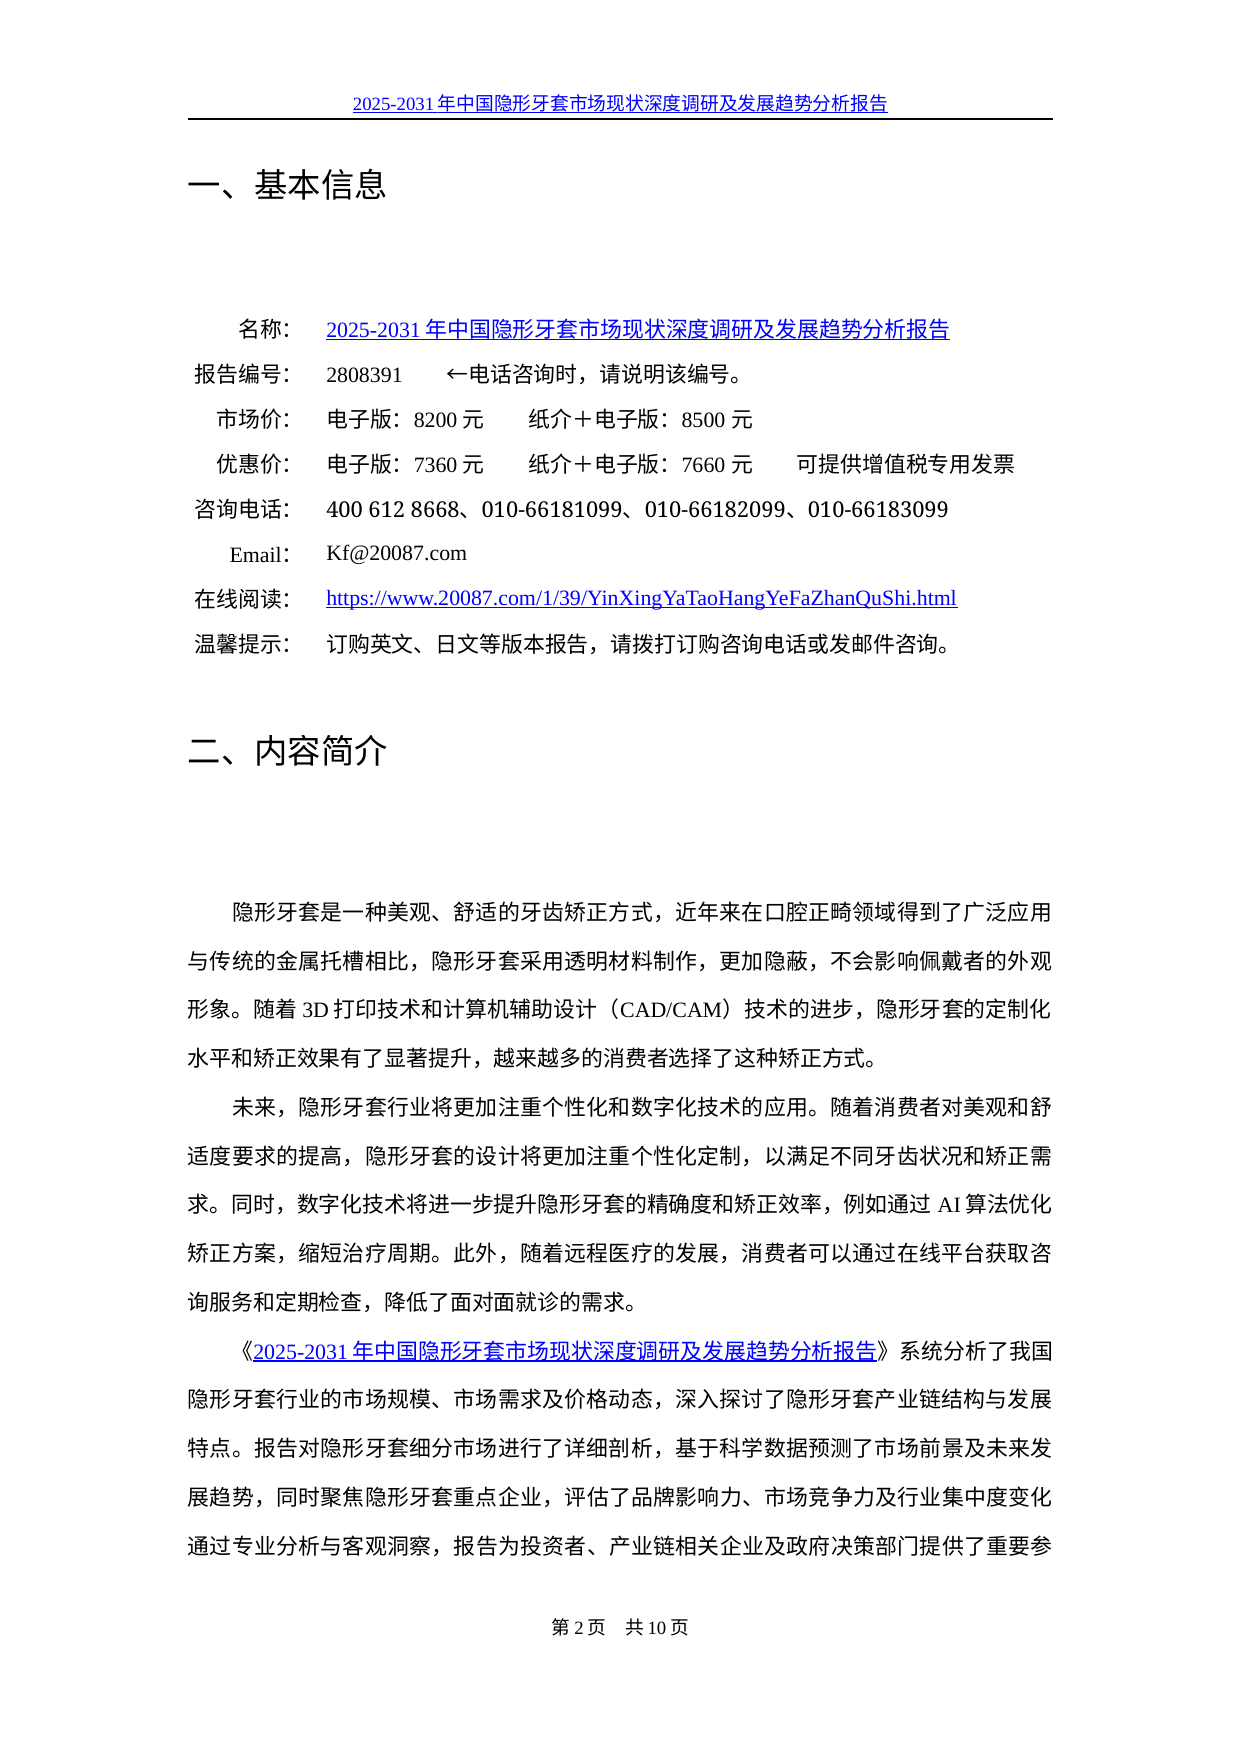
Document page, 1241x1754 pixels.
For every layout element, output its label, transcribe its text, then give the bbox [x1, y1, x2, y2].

table_cell 400 612 8668、010-66181099、010-66182099、010-66183099 [315, 492, 1073, 537]
title 二、内容简介 [187, 717, 1053, 782]
table_cell 温馨提示： [167, 627, 315, 672]
table_cell 在线阅读： [167, 582, 315, 627]
table_cell Email： [167, 537, 315, 582]
table_cell Kf@20087.com [315, 537, 1073, 582]
table_cell [315, 582, 1073, 627]
table_cell 咨询电话： [167, 492, 315, 537]
table_cell 报告编号： [167, 357, 315, 402]
table_cell 电子版：7360 元 纸介＋电子版：7660 元 可提供增值税专用发票 [315, 447, 1073, 492]
table_cell 市场价： [167, 402, 315, 447]
table_cell 2808391 ←电话咨询时，请说明该编号。 [315, 357, 1073, 402]
table_cell 电子版：8200 元 纸介＋电子版：8500 元 [315, 402, 1073, 447]
table_cell 优惠价： [167, 447, 315, 492]
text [187, 894, 1053, 1561]
table_cell 订购英文、日文等版本报告，请拨打订购咨询电话或发邮件咨询。 [315, 627, 1073, 672]
table_header 2025-2031年中国隐形牙套市场现状深度调研及发展趋势分析报告 [315, 312, 1073, 357]
table_header 名称： [167, 312, 315, 357]
title 一、基本信息 [187, 150, 1053, 215]
